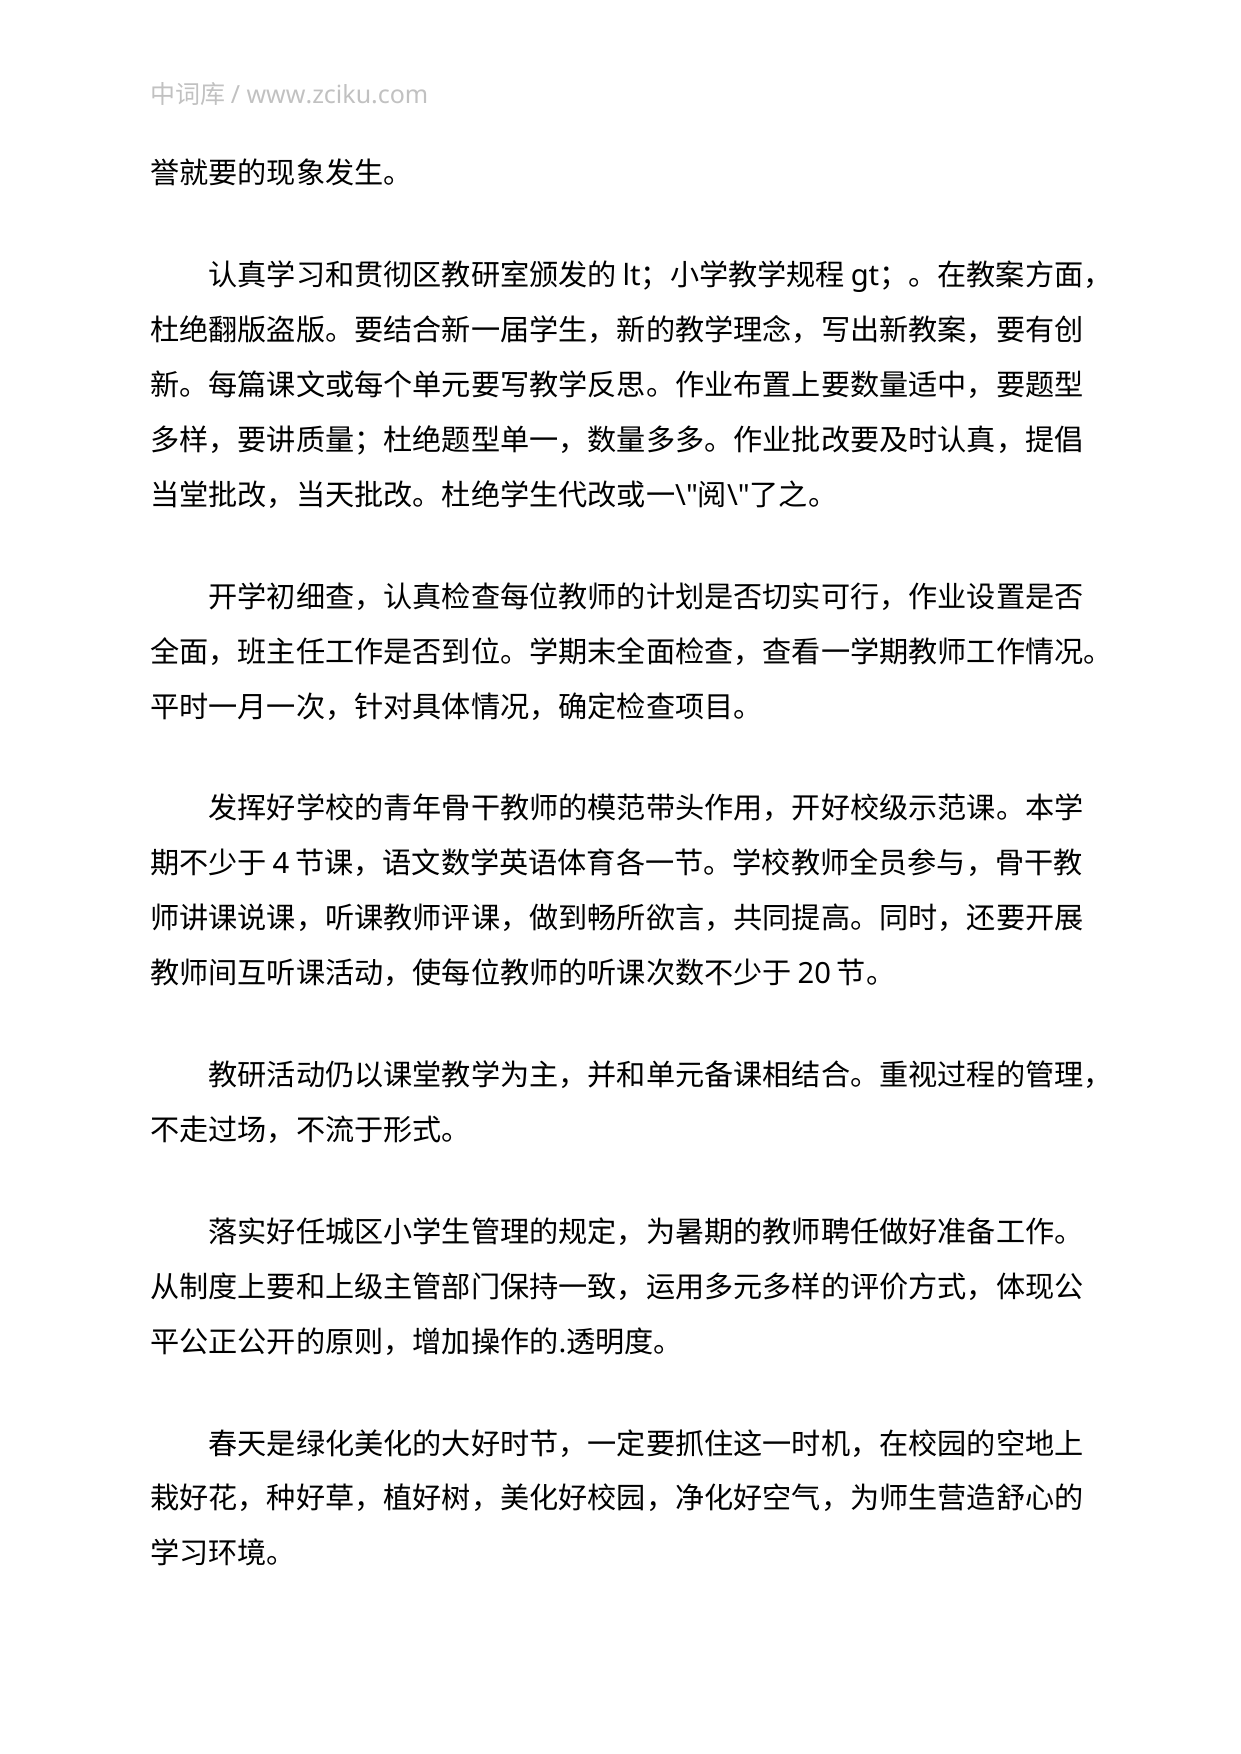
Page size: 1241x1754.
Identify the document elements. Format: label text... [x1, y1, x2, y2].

text 春天是绿化美化的大好时节，一定要抓住这一时机，在校园的空地上栽好花，种好草，植好树，美化好校园，净化好空气，为师生营造舒心的学习环境。 [150, 1420, 1090, 1572]
text 认真学习和贯彻区教研室颁发的lt；小学教学规程gt；。在教案方面，杜绝翻版盗版。要结合新一届学生，新的教学理念，写出新教案，要有创新。每篇课文或每个单元要写教学反思。作业布置上要数量适中，要题型多样，要讲质量；杜绝题型单一，数量多多。作业批改要及时认真，提倡当堂批改，当天批改。杜绝学生代改或一\"阅\"了之。 [150, 252, 1090, 514]
text 发挥好学校的青年骨干教师的模范带头作用，开好校级示范课。本学期不少于4节课，语文数学英语体育各一节。学校教师全员参与，骨干教师讲课说课，听课教师评课，做到畅所欲言，共同提高。同时，还要开展教师间互听课活动，使每位教师的听课次数不少于20节。 [150, 785, 1090, 992]
text 教研活动仍以课堂教学为主，并和单元备课相结合。重视过程的管理，不走过场，不流于形式。 [150, 1052, 1090, 1149]
text 开学初细查，认真检查每位教师的计划是否切实可行，作业设置是否全面，班主任工作是否到位。学期末全面检查，查看一学期教师工作情况。平时一月一次，针对具体情况，确定检查项目。 [150, 573, 1090, 726]
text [150, 150, 1090, 192]
text 落实好任城区小学生管理的规定，为暑期的教师聘任做好准备工作。从制度上要和上级主管部门保持一致，运用多元多样的评价方式，体现公平公正公开的原则，增加操作的.透明度。 [150, 1208, 1090, 1361]
